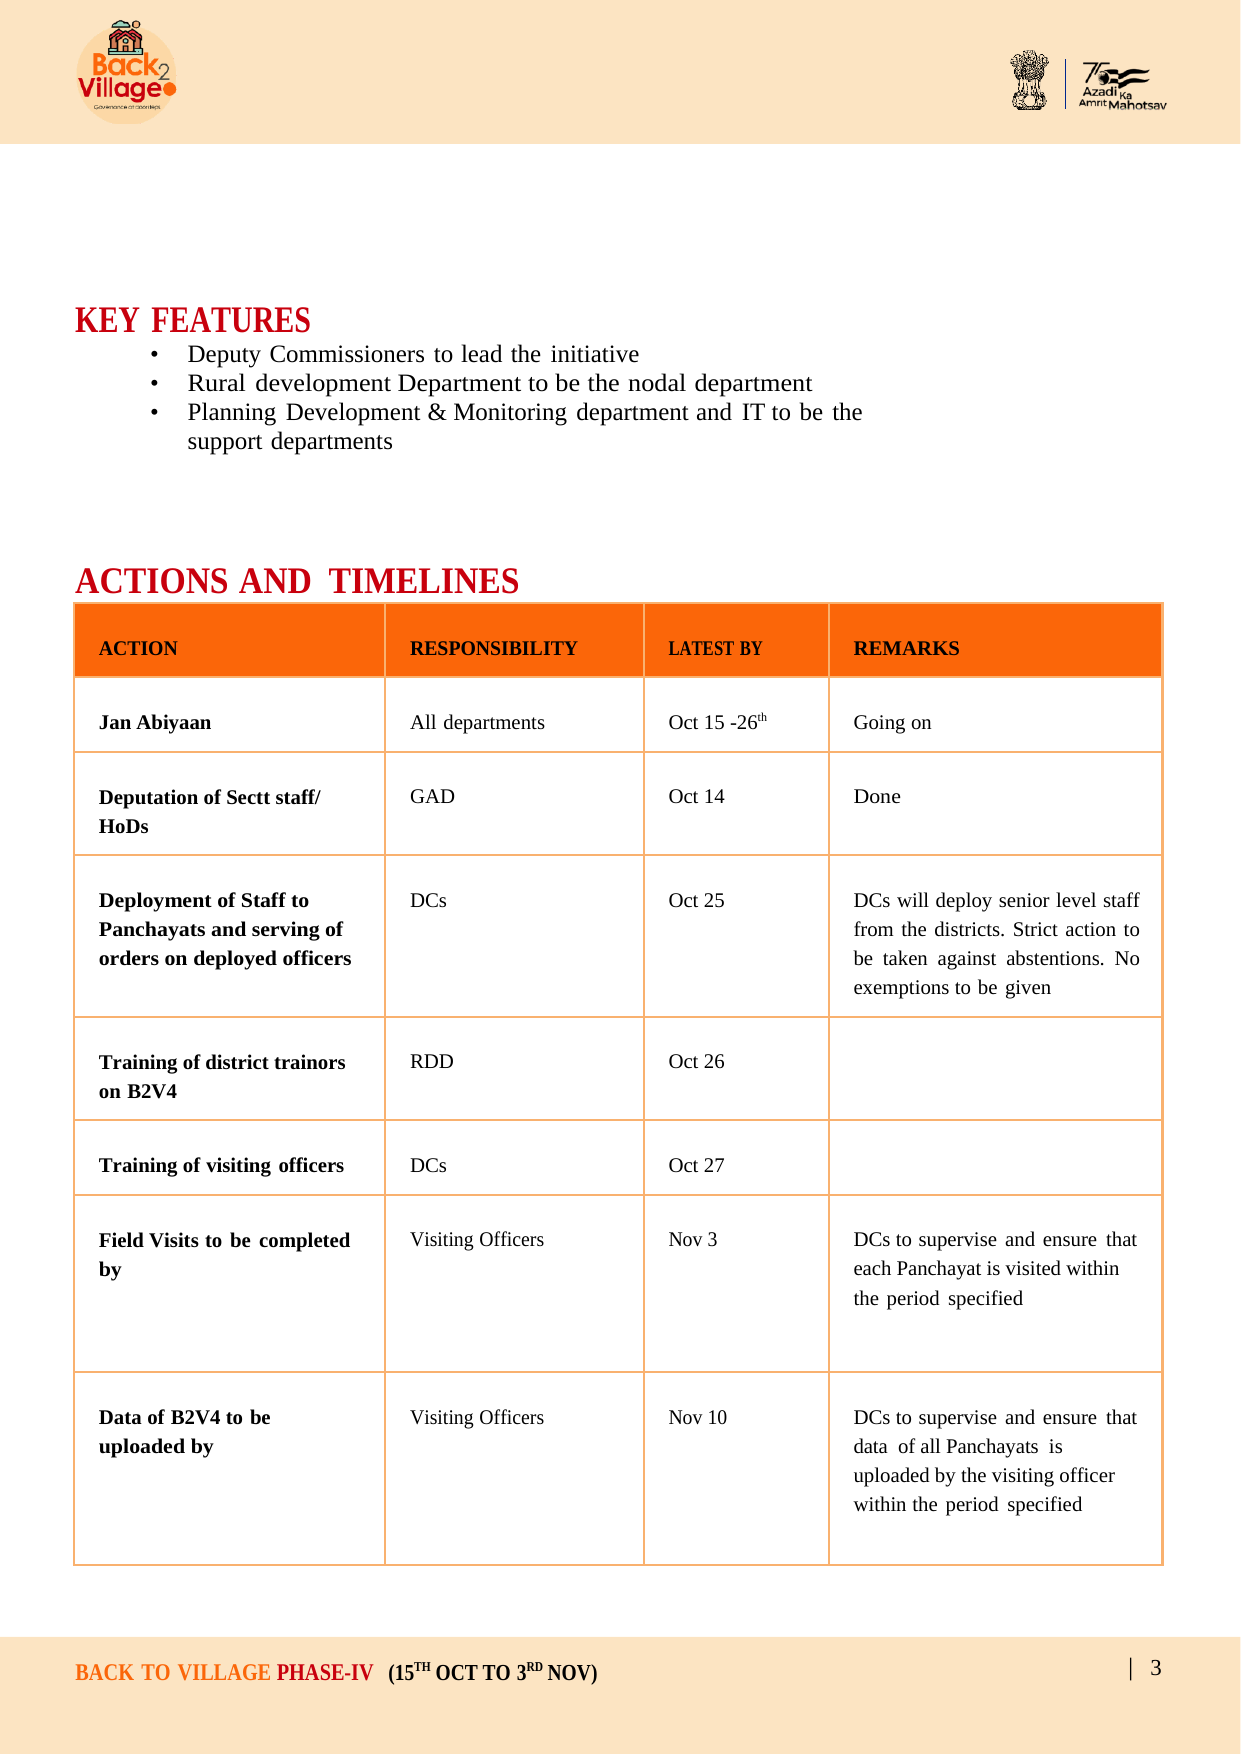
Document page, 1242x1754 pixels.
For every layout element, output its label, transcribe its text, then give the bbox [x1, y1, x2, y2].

table_cell Data of B2V4 to be uploaded by [75, 1373, 384, 1564]
list Deputy Commissioners to lead the initiative [150, 341, 1242, 368]
table_cell DCs will deploy senior level staff from the districts. Strict action to be taken against abstentions. No exemptions to be given [830, 856, 1161, 1016]
list Planning Development & Monitoring department and IT to be the support departments [150, 397, 864, 455]
table_cell Visiting Officers [386, 1196, 643, 1371]
table_cell DCs [386, 1121, 643, 1194]
table_header LATEST BY [645, 604, 828, 676]
table_cell Training of visiting officers [75, 1121, 384, 1194]
table_header RESPONSIBILITY [386, 604, 643, 676]
table_cell All departments [386, 678, 643, 751]
table_cell GAD [386, 753, 643, 854]
table_cell DCs [386, 856, 643, 1016]
table_cell Jan Abiyaan [75, 678, 384, 751]
table_cell Done [830, 753, 1161, 854]
table_cell [830, 1121, 1161, 1194]
table_header ACTION [75, 604, 384, 676]
list Rural development Department to be the nodal department [150, 368, 1242, 397]
table_cell Oct 14 [645, 753, 828, 854]
table_cell Oct 27 [645, 1121, 828, 1194]
table_cell RDD [387, 1019, 642, 1118]
table_cell DCs to supervise and ensure that data of all Panchayats is uploaded by the visiting officer within the period specified [830, 1373, 1161, 1564]
table_cell Nov 3 [645, 1196, 828, 1371]
table_cell [830, 1018, 1161, 1119]
table_cell Field Visits to be completed by [75, 1196, 384, 1371]
table_cell Deputation of Sectt staff/ HoDs [75, 753, 384, 854]
table_cell Going on [830, 678, 1161, 751]
table_cell Oct 26 [645, 1018, 828, 1119]
table_cell Nov 10 [645, 1373, 828, 1564]
subtitle KEY FEATURES [75, 298, 1242, 341]
table_cell Visiting Officers [386, 1373, 643, 1564]
picture [74, 18, 177, 124]
table_header REMARKS [830, 604, 1161, 676]
table_cell Oct 15 -26th [645, 678, 828, 751]
picture [1076, 57, 1168, 112]
table_cell Deployment of Staff to Panchayats and serving of orders on deployed officers [75, 856, 384, 1016]
subtitle ACTIONS AND TIMELINES [75, 558, 1242, 602]
picture [1007, 47, 1051, 112]
table_cell Training of district trainors on B2V4 [75, 1018, 384, 1119]
table_cell Oct 25 [645, 856, 828, 1016]
table_cell DCs to supervise and ensure that each Panchayat is visited within the period specified [830, 1196, 1161, 1371]
